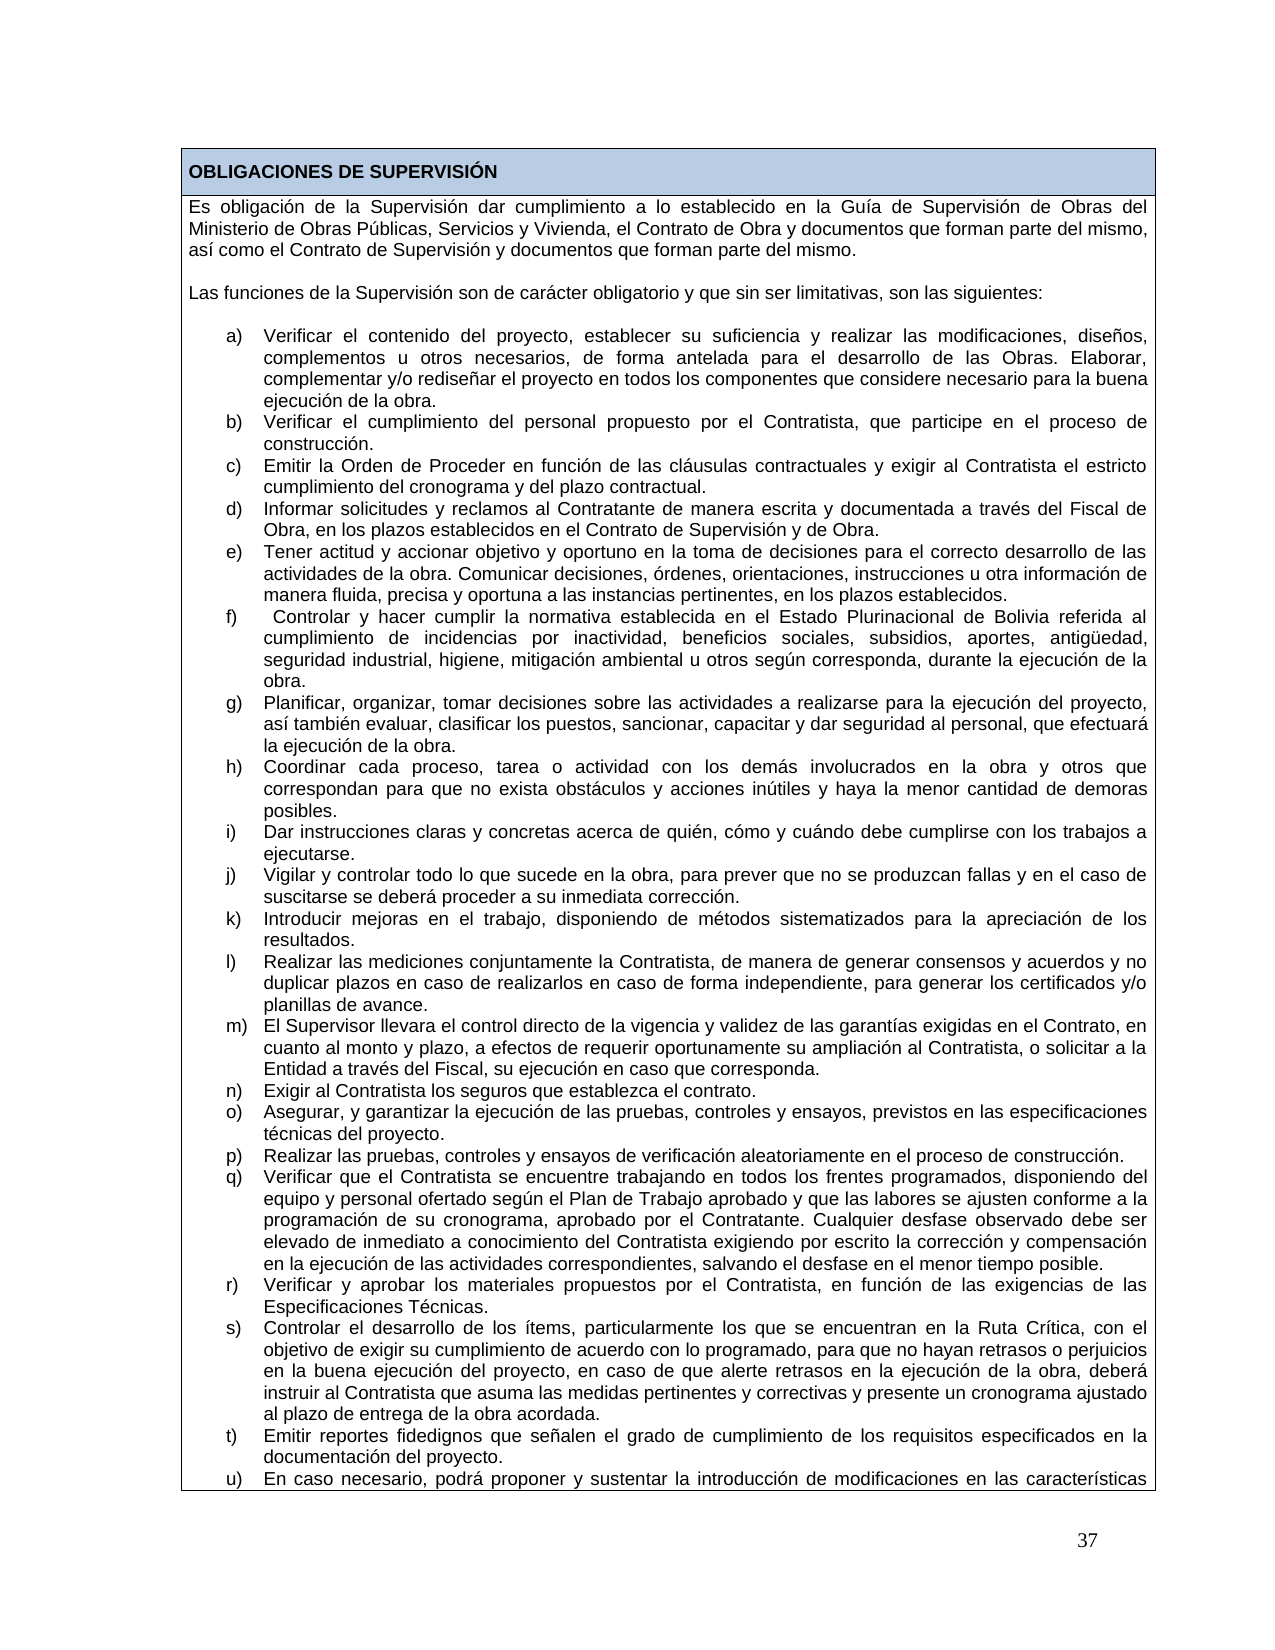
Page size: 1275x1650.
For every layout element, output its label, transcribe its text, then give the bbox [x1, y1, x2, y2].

table_cell OBLIGACIONES DE SUPERVISIÓN [182, 149, 1155, 195]
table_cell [182, 196, 1155, 1489]
